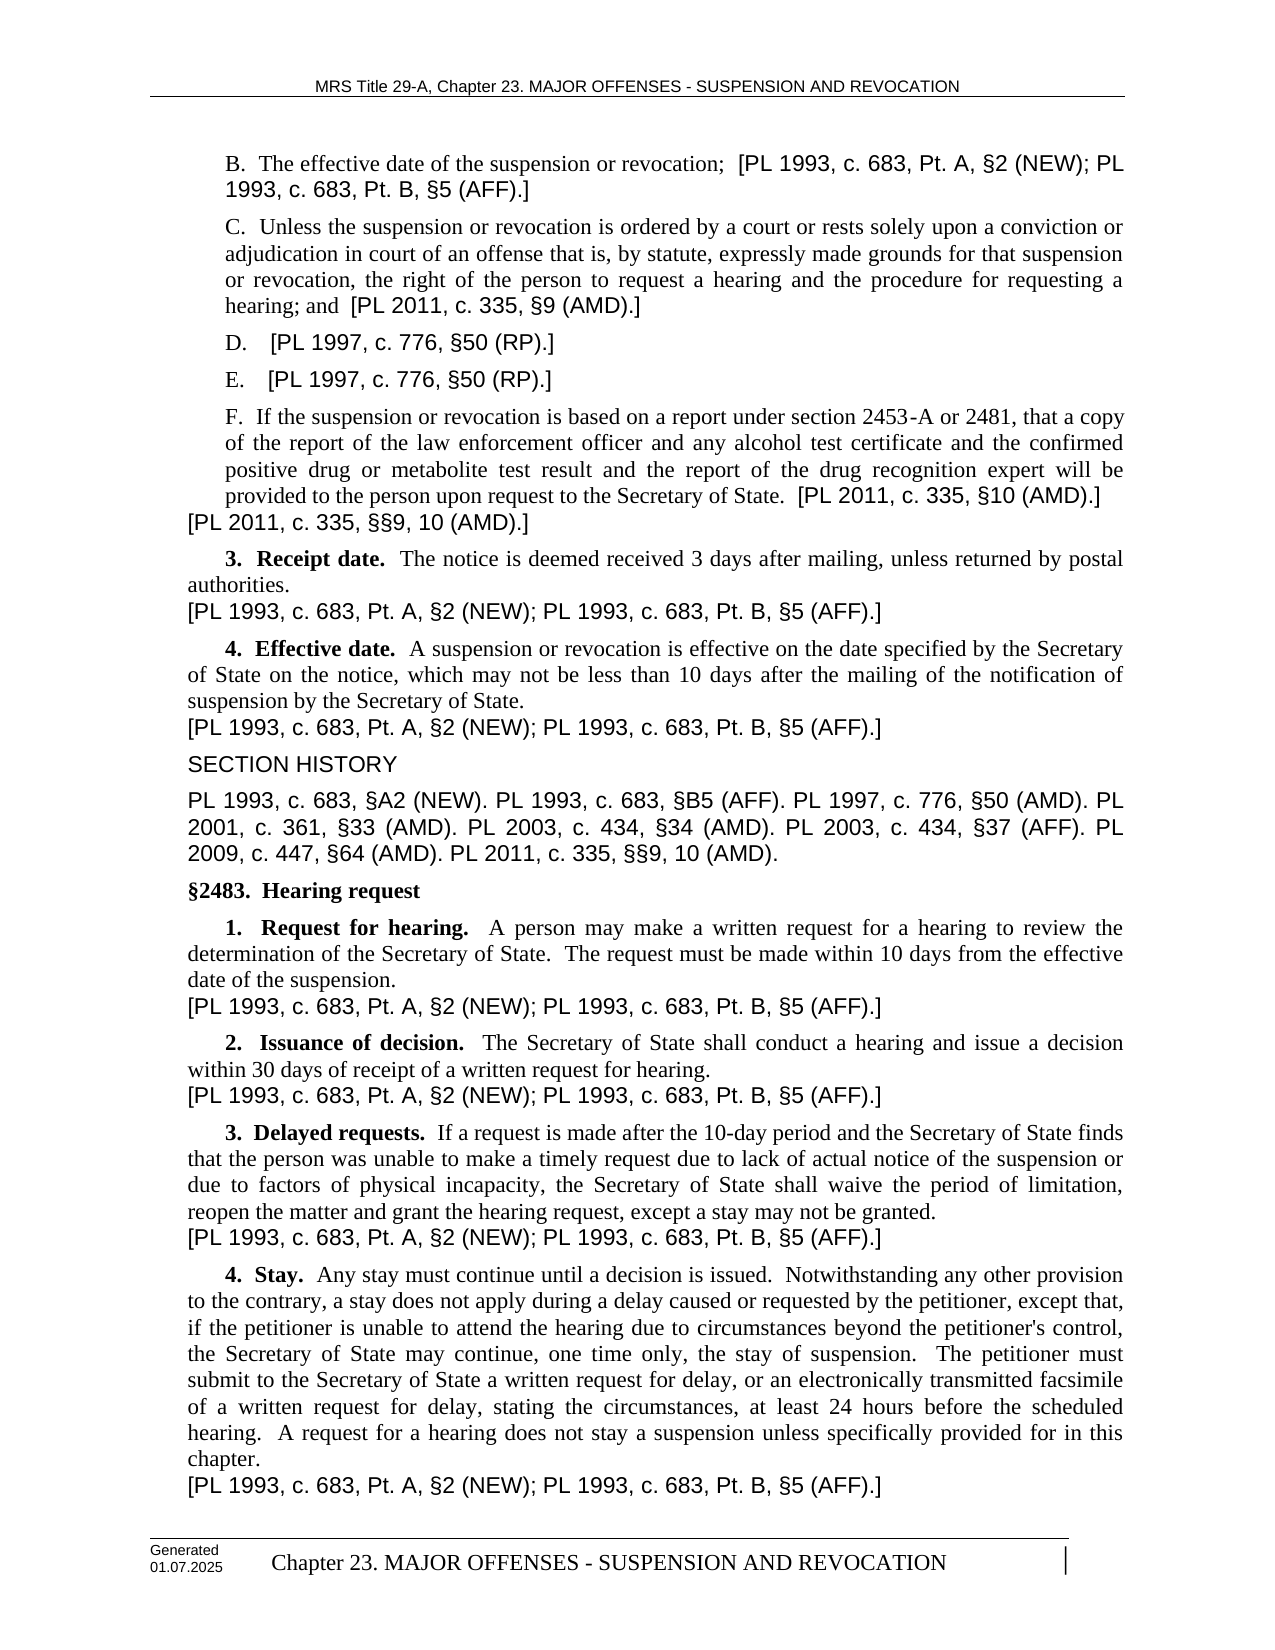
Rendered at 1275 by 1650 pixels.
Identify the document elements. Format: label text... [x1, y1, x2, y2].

text [PL 1993, c. 683, Pt. A, §2 (NEW); PL 1993, c. 683, Pt. B, §5 (AFF).] [187, 714, 1125, 740]
text 4. Effective date. A suspension or revocation is effective on the date specified by the Secretary of State on the notice, which may not be less than 10 days after the mailing of the notification of suspension by the Secretary of State. [187, 635, 1125, 714]
text [PL 1993, c. 683, Pt. A, §2 (NEW); PL 1993, c. 683, Pt. B, §5 (AFF).] [187, 1472, 1125, 1498]
text 3. Delayed requests. If a request is made after the 10-day period and the Secretary of State finds that the person was unable to make a timely request due to lack of actual notice of the suspension or due to factors of physical incapacity, the Secretary of State shall waive the period of limitation, reopen the matter and grant the hearing request, except a stay may not be granted. [187, 1119, 1125, 1224]
text SECTION HISTORY [187, 751, 1125, 777]
text F. If the suspension or revocation is based on a report under section 2453‑A or 2481, that a copy of the report of the law enforcement officer and any alcohol test certificate and the confirmed positive drug or metabolite test result and the report of the drug recognition expert will be provided to the person upon request to the Secretary of State. [PL 2011, c. 335, §10 (AMD).] [225, 403, 1125, 508]
text [PL 1993, c. 683, Pt. A, §2 (NEW); PL 1993, c. 683, Pt. B, §5 (AFF).] [187, 598, 1125, 624]
text §2483. Hearing request [187, 877, 1125, 903]
text 2. Issuance of decision. The Secretary of State shall conduct a hearing and issue a decision within 30 days of receipt of a written request for hearing. [187, 1029, 1125, 1082]
text 1. Request for hearing. A person may make a written request for a hearing to review the determination of the Secretary of State. The request must be made within 10 days from the effective date of the suspension. [187, 913, 1125, 993]
text [PL 2011, c. 335, §§9, 10 (AMD).] [187, 508, 1125, 535]
text D. [PL 1997, c. 776, §50 (RP).] [225, 329, 1125, 356]
text [PL 1993, c. 683, Pt. A, §2 (NEW); PL 1993, c. 683, Pt. B, §5 (AFF).] [187, 993, 1125, 1019]
text E. [PL 1997, c. 776, §50 (RP).] [225, 366, 1125, 392]
text 4. Stay. Any stay must continue until a decision is issued. Notwithstanding any other provision to the contrary, a stay does not apply during a delay caused or requested by the petitioner, except that, if the petitioner is unable to attend the hearing due to circumstances beyond the petitioner's control, the Secretary of State may continue, one time only, the stay of suspension. The petitioner must submit to the Secretary of State a written request for delay, or an electronically transmitted facsimile of a written request for delay, stating the circumstances, at least 24 hours before the scheduled hearing. A request for a hearing does not stay a suspension unless specifically provided for in this chapter. [187, 1261, 1125, 1472]
text PL 1993, c. 683, §A2 (NEW). PL 1993, c. 683, §B5 (AFF). PL 1997, c. 776, §50 (AMD). PL 2001, c. 361, §33 (AMD). PL 2003, c. 434, §34 (AMD). PL 2003, c. 434, §37 (AFF). PL 2009, c. 447, §64 (AMD). PL 2011, c. 335, §§9, 10 (AMD). [187, 787, 1125, 866]
text [PL 1993, c. 683, Pt. A, §2 (NEW); PL 1993, c. 683, Pt. B, §5 (AFF).] [187, 1082, 1125, 1108]
text 3. Receipt date. The notice is deemed received 3 days after mailing, unless returned by postal authorities. [187, 545, 1125, 598]
text B. The effective date of the suspension or revocation; [PL 1993, c. 683, Pt. A, §2 (NEW); PL 1993, c. 683, Pt. B, §5 (AFF).] [225, 150, 1125, 203]
text C. Unless the suspension or revocation is ordered by a court or rests solely upon a conviction or adjudication in court of an offense that is, by statute, expressly made grounds for that suspension or revocation, the right of the person to request a hearing and the procedure for requesting a hearing; and [PL 2011, c. 335, §9 (AMD).] [225, 213, 1125, 319]
text [PL 1993, c. 683, Pt. A, §2 (NEW); PL 1993, c. 683, Pt. B, §5 (AFF).] [187, 1224, 1125, 1251]
